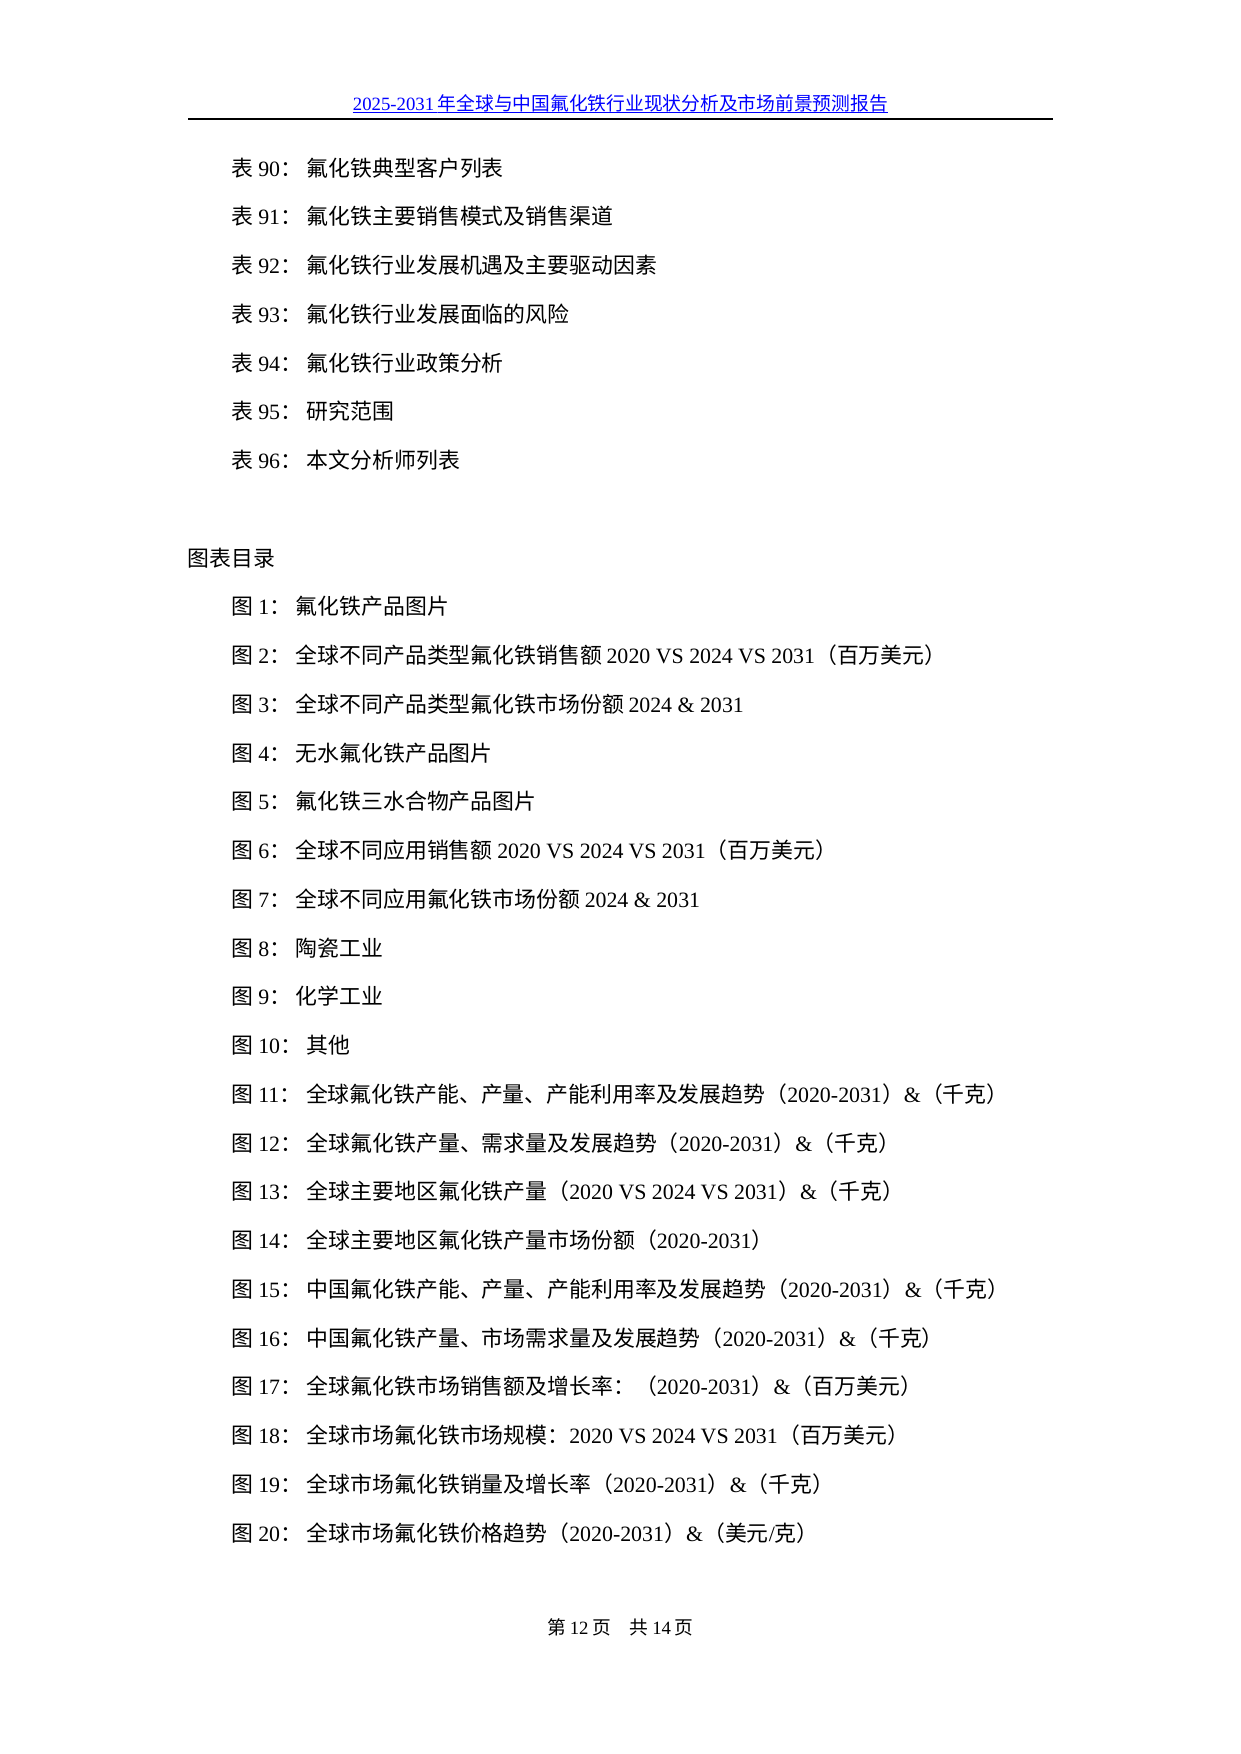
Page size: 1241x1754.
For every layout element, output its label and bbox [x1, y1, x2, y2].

text [187, 150, 1053, 1548]
